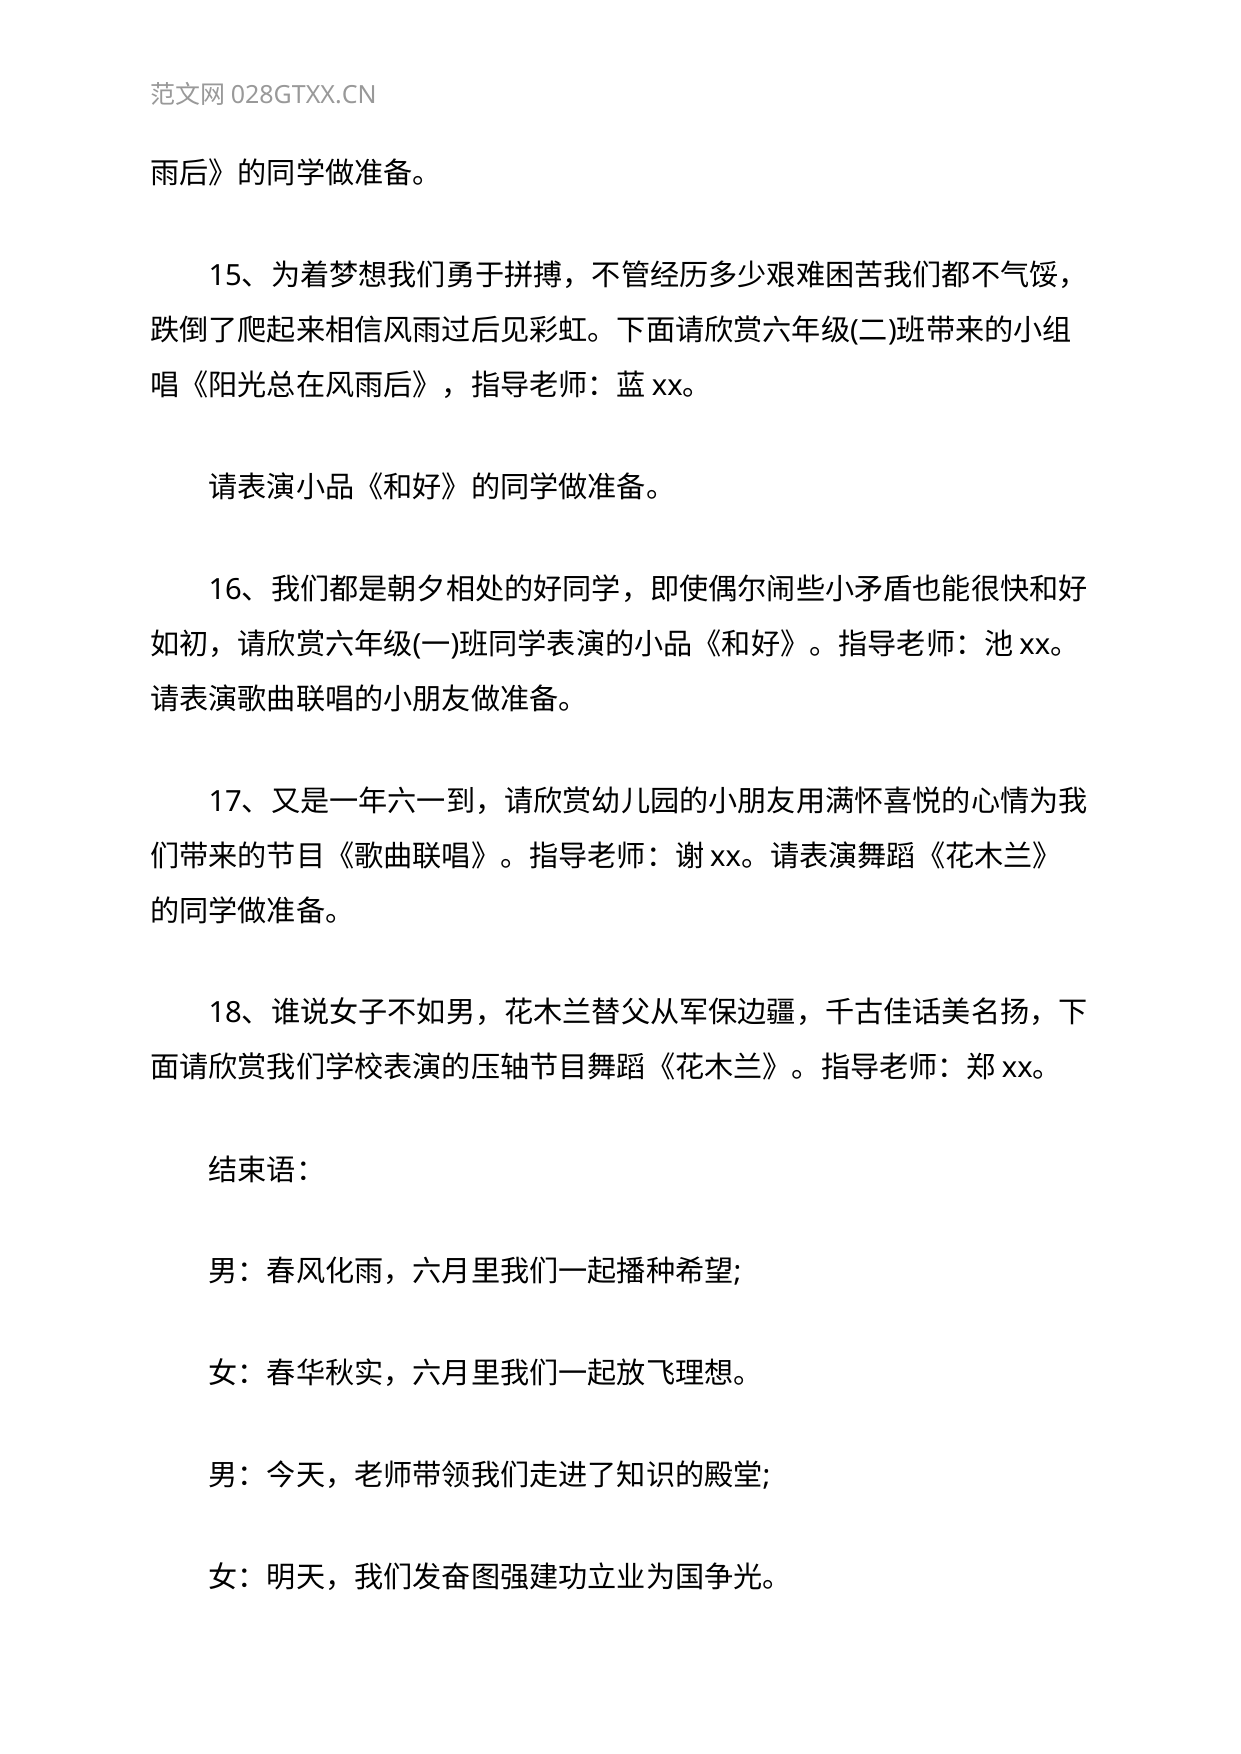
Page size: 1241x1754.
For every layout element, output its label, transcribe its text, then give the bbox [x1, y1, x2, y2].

text 女：明天，我们发奋图强建功立业为国争光。 [150, 1553, 1090, 1596]
text 男：今天，老师带领我们走进了知识的殿堂; [150, 1452, 1090, 1494]
text 请表演小品《和好》的同学做准备。 [150, 464, 1090, 506]
text 16、我们都是朝夕相处的好同学，即使偶尔闹些小矛盾也能很快和好如初，请欣赏六年级(一)班同学表演的小品《和好》。指导老师：池xx。请表演歌曲联唱的小朋友做准备。 [150, 566, 1090, 718]
text 男：春风化雨，六月里我们一起播种希望; [150, 1248, 1090, 1290]
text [150, 150, 1090, 192]
text 17、又是一年六一到，请欣赏幼儿园的小朋友用满怀喜悦的心情为我们带来的节目《歌曲联唱》。指导老师：谢xx。请表演舞蹈《花木兰》的同学做准备。 [150, 777, 1090, 929]
text 18、谁说女子不如男，花木兰替父从军保边疆，千古佳话美名扬，下面请欣赏我们学校表演的压轴节目舞蹈《花木兰》。指导老师：郑xx。 [150, 989, 1090, 1086]
text 15、为着梦想我们勇于拼搏，不管经历多少艰难困苦我们都不气馁，跌倒了爬起来相信风雨过后见彩虹。下面请欣赏六年级(二)班带来的小组唱《阳光总在风雨后》，指导老师：蓝xx。 [150, 252, 1090, 404]
text 女：春华秋实，六月里我们一起放飞理想。 [150, 1350, 1090, 1392]
text 结束语： [150, 1146, 1090, 1188]
